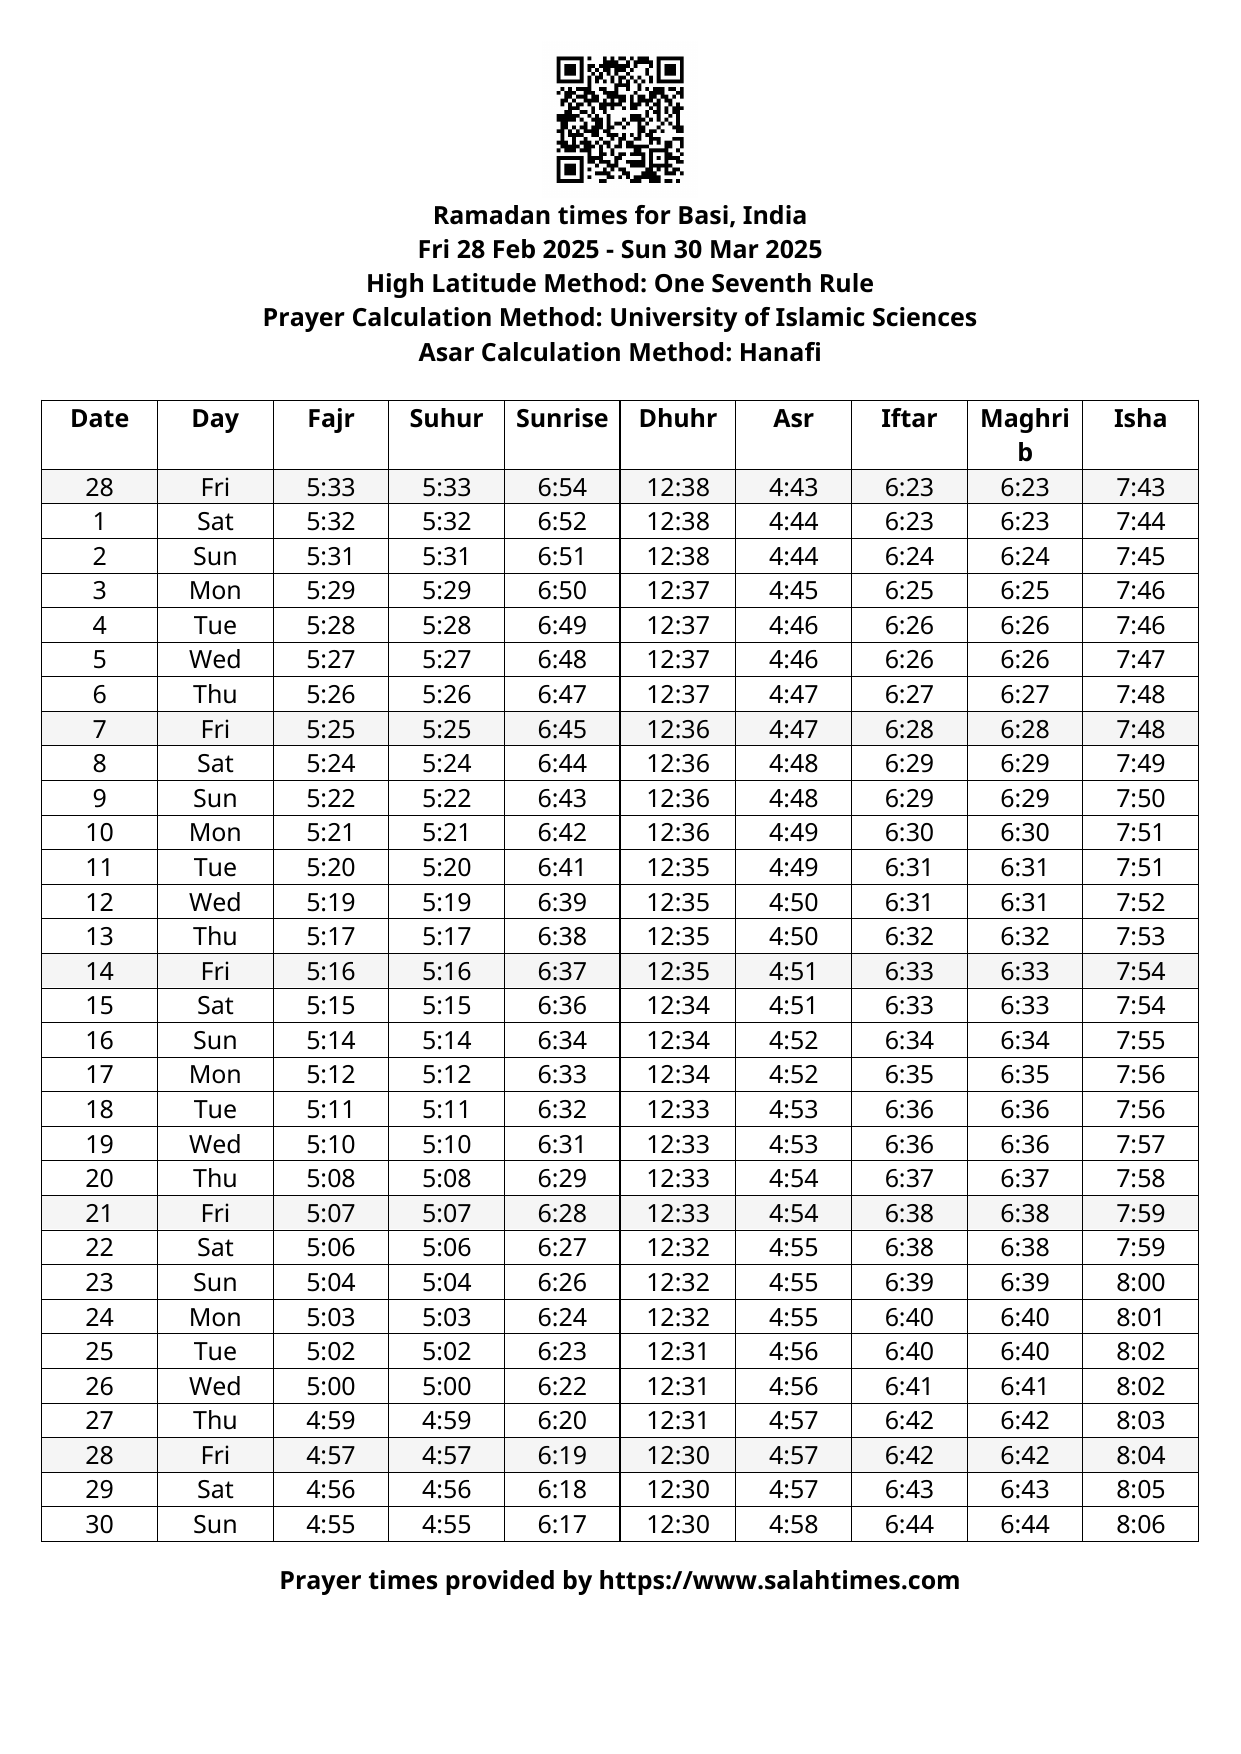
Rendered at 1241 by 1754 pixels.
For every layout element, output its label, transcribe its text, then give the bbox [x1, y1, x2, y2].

table_header Iftar [852, 401, 967, 469]
table_cell 6:23 [852, 504, 967, 538]
table_cell 6:32 [968, 919, 1082, 953]
table_cell 5:24 [274, 746, 388, 780]
table_cell 7:46 [1083, 608, 1198, 642]
table_cell 4:52 [736, 1058, 851, 1091]
table_cell 5:07 [274, 1196, 388, 1229]
table_cell 5:22 [389, 781, 504, 814]
table_cell 4:46 [736, 643, 851, 676]
table_cell 8:03 [1083, 1404, 1198, 1437]
table_cell 6:30 [968, 816, 1082, 849]
table_cell 5:25 [389, 712, 504, 745]
table_cell 5:19 [389, 885, 504, 918]
table_cell 7:46 [1083, 574, 1198, 607]
table_cell 6:25 [852, 574, 967, 607]
table_cell 8:04 [1083, 1438, 1198, 1472]
table_cell 6:32 [852, 919, 967, 953]
table_cell 6:19 [505, 1438, 619, 1472]
table_cell 6:38 [505, 919, 619, 953]
table_cell 4 [42, 608, 157, 642]
table_cell Sat [158, 989, 273, 1022]
table_cell 4:58 [736, 1507, 851, 1541]
table_cell 4:57 [389, 1438, 504, 1472]
table_cell 6:40 [852, 1300, 967, 1333]
table_cell 6:29 [852, 746, 967, 780]
table_cell 7:44 [1083, 504, 1198, 538]
table_cell 6:52 [505, 504, 619, 538]
table_cell Wed [158, 1369, 273, 1402]
table_cell 6:41 [968, 1369, 1082, 1402]
table_cell 6:41 [852, 1369, 967, 1402]
text Fri 28 Feb 2025 - Sun 30 Mar 2025 [42, 232, 1198, 266]
table_cell 6:31 [968, 850, 1082, 884]
table_cell 6:34 [852, 1023, 967, 1057]
table_cell 8 [42, 746, 157, 780]
text Prayer Calculation Method: University of Islamic Sciences [42, 300, 1198, 334]
table_cell 5:20 [389, 850, 504, 884]
table_cell 4:48 [736, 746, 851, 780]
table_cell 12:30 [621, 1438, 735, 1472]
table_cell 6:18 [505, 1473, 619, 1506]
table_cell 6:29 [968, 746, 1082, 780]
table_cell 6:24 [852, 539, 967, 572]
table_cell 6:17 [505, 1507, 619, 1541]
table_cell 7:53 [1083, 919, 1198, 953]
table_cell 4:44 [736, 539, 851, 572]
table_cell 5:15 [389, 989, 504, 1022]
table_cell 5:10 [274, 1127, 388, 1160]
table_cell 6:31 [852, 850, 967, 884]
table_cell 12:37 [621, 574, 735, 607]
table_cell 7:54 [1083, 954, 1198, 987]
table_cell 6:33 [852, 989, 967, 1022]
table_cell Mon [158, 574, 273, 607]
table_cell 6:44 [505, 746, 619, 780]
text Prayer times provided by https://www.salahtimes.com [42, 1563, 1198, 1597]
table_cell 6:43 [968, 1473, 1082, 1506]
table_cell 6:42 [852, 1438, 967, 1472]
table_cell 6:42 [968, 1404, 1082, 1437]
table_cell 5:26 [274, 677, 388, 711]
table_cell 12:34 [621, 1023, 735, 1057]
table_cell 4:48 [736, 781, 851, 814]
table_cell 6:38 [968, 1231, 1082, 1264]
table_cell 6:54 [505, 470, 619, 503]
table_cell 12:38 [621, 470, 735, 503]
table_cell 11 [42, 850, 157, 884]
table_cell 4:44 [736, 504, 851, 538]
table_cell 5:03 [389, 1300, 504, 1333]
table_cell 6:23 [968, 504, 1082, 538]
table_cell 4:49 [736, 850, 851, 884]
table_header Isha [1083, 401, 1198, 469]
table_cell Fri [158, 712, 273, 745]
table_cell 26 [42, 1369, 157, 1402]
table_cell 8:02 [1083, 1369, 1198, 1402]
text Asar Calculation Method: Hanafi [42, 334, 1198, 368]
table_cell 12:38 [621, 504, 735, 538]
table_cell 6:28 [852, 712, 967, 745]
table_cell 6:28 [505, 1196, 619, 1229]
table_cell 14 [42, 954, 157, 987]
table_cell 6:26 [505, 1265, 619, 1299]
table_cell 6:40 [968, 1334, 1082, 1368]
text High Latitude Method: One Seventh Rule [42, 266, 1198, 300]
table_cell 4:45 [736, 574, 851, 607]
table_cell Thu [158, 1404, 273, 1437]
table_cell Sat [158, 1231, 273, 1264]
table_cell 12:35 [621, 954, 735, 987]
table_cell 13 [42, 919, 157, 953]
table_cell 6:42 [505, 816, 619, 849]
table_cell 4:46 [736, 608, 851, 642]
table_cell 12:34 [621, 989, 735, 1022]
table_cell Sat [158, 1473, 273, 1506]
table_cell 6:36 [968, 1092, 1082, 1126]
table_cell Sat [158, 504, 273, 538]
table_cell 6:29 [968, 781, 1082, 814]
table_cell 6:33 [968, 989, 1082, 1022]
table_cell Sun [158, 1023, 273, 1057]
table_cell 12:33 [621, 1161, 735, 1195]
table_cell 6:30 [852, 816, 967, 849]
table_cell Tue [158, 1334, 273, 1368]
table_cell 5:10 [389, 1127, 504, 1160]
table_cell 6:37 [968, 1161, 1082, 1195]
table_cell 20 [42, 1161, 157, 1195]
table_cell 4:54 [736, 1196, 851, 1229]
table_cell 4:55 [736, 1265, 851, 1299]
table_cell 4:56 [274, 1473, 388, 1506]
table_cell 6:36 [852, 1092, 967, 1126]
table_cell Wed [158, 885, 273, 918]
picture [542, 41, 699, 198]
table_cell 7:50 [1083, 781, 1198, 814]
table_cell 6:32 [505, 1092, 619, 1126]
table_cell 6:26 [852, 608, 967, 642]
table_cell 12:33 [621, 1127, 735, 1160]
table_cell 7:56 [1083, 1092, 1198, 1126]
table_cell 5:27 [389, 643, 504, 676]
table_cell Tue [158, 608, 273, 642]
table_cell 2 [42, 539, 157, 572]
table_cell 12:32 [621, 1265, 735, 1299]
table_cell 9 [42, 781, 157, 814]
table_cell 6:31 [505, 1127, 619, 1160]
table_cell 6:28 [968, 712, 1082, 745]
table_cell 4:51 [736, 989, 851, 1022]
table_cell 6:36 [968, 1127, 1082, 1160]
table_cell 6:23 [852, 470, 967, 503]
table_cell 7:56 [1083, 1058, 1198, 1091]
table_cell 12:36 [621, 781, 735, 814]
table_cell Sun [158, 781, 273, 814]
table_cell 12:37 [621, 608, 735, 642]
table_cell Mon [158, 1300, 273, 1333]
table_cell 4:59 [389, 1404, 504, 1437]
table_cell 4:55 [274, 1507, 388, 1541]
table_cell 6:42 [968, 1438, 1082, 1472]
table_cell 6:25 [968, 574, 1082, 607]
table_cell 7:54 [1083, 989, 1198, 1022]
table_cell 4:53 [736, 1092, 851, 1126]
table_cell 12:36 [621, 712, 735, 745]
table_cell Tue [158, 1092, 273, 1126]
table_cell 6:23 [505, 1334, 619, 1368]
table_cell 6:44 [968, 1507, 1082, 1541]
table_header Suhur [389, 401, 504, 469]
table_cell 5:26 [389, 677, 504, 711]
table_cell 4:59 [274, 1404, 388, 1437]
table_cell 6:47 [505, 677, 619, 711]
table_cell 6:31 [852, 885, 967, 918]
table_cell 4:52 [736, 1023, 851, 1057]
table_cell 7:59 [1083, 1196, 1198, 1229]
table_cell 7:59 [1083, 1231, 1198, 1264]
table_cell 6:27 [852, 677, 967, 711]
table_header Day [158, 401, 273, 469]
table_cell 5:29 [389, 574, 504, 607]
table_cell 5 [42, 643, 157, 676]
table_header Fajr [274, 401, 388, 469]
table_cell 5:32 [389, 504, 504, 538]
table_cell 12:32 [621, 1231, 735, 1264]
table_cell 5:22 [274, 781, 388, 814]
table_cell 4:55 [736, 1231, 851, 1264]
table_header Maghrib [968, 401, 1082, 469]
table_cell 6:43 [505, 781, 619, 814]
table_cell 12:33 [621, 1092, 735, 1126]
table_cell 6:37 [505, 954, 619, 987]
table_cell 6:31 [968, 885, 1082, 918]
table_cell Sat [158, 746, 273, 780]
table_cell 6:20 [505, 1404, 619, 1437]
table_cell 5:11 [389, 1092, 504, 1126]
table_cell 7:47 [1083, 643, 1198, 676]
table_cell 4:50 [736, 885, 851, 918]
table_cell Thu [158, 919, 273, 953]
table_cell 4:49 [736, 816, 851, 849]
table_cell 6:40 [968, 1300, 1082, 1333]
table_cell 5:06 [389, 1231, 504, 1264]
table_cell 5:16 [274, 954, 388, 987]
table_cell 5:00 [389, 1369, 504, 1402]
table_cell 6:33 [968, 954, 1082, 987]
table_cell 5:25 [274, 712, 388, 745]
table_cell Fri [158, 470, 273, 503]
table_cell 5:08 [274, 1161, 388, 1195]
table_cell 12:31 [621, 1369, 735, 1402]
table_cell 7:58 [1083, 1161, 1198, 1195]
table_cell 21 [42, 1196, 157, 1229]
table_cell 6:39 [505, 885, 619, 918]
table_cell Tue [158, 850, 273, 884]
table_cell 5:31 [389, 539, 504, 572]
table_cell 6:29 [505, 1161, 619, 1195]
table_cell 5:17 [389, 919, 504, 953]
table_cell 5:27 [274, 643, 388, 676]
table_cell 18 [42, 1092, 157, 1126]
table_cell 6:34 [968, 1023, 1082, 1057]
table_cell 8:05 [1083, 1473, 1198, 1506]
table_cell 8:02 [1083, 1334, 1198, 1368]
table_cell 4:54 [736, 1161, 851, 1195]
table_cell 6:40 [852, 1334, 967, 1368]
table_cell Sun [158, 1265, 273, 1299]
table_cell 5:04 [274, 1265, 388, 1299]
table_cell 12:36 [621, 816, 735, 849]
table_cell 12:35 [621, 885, 735, 918]
table_cell 12:34 [621, 1058, 735, 1091]
table_cell 6:48 [505, 643, 619, 676]
table_cell 5:31 [274, 539, 388, 572]
table_cell 12:35 [621, 919, 735, 953]
table_cell 5:28 [389, 608, 504, 642]
table_cell 6:38 [968, 1196, 1082, 1229]
table_cell 12:38 [621, 539, 735, 572]
table_cell 7:45 [1083, 539, 1198, 572]
table_cell 4:56 [736, 1334, 851, 1368]
table_cell 4:57 [274, 1438, 388, 1472]
table_cell 19 [42, 1127, 157, 1160]
table_cell 5:16 [389, 954, 504, 987]
table_cell 7:51 [1083, 816, 1198, 849]
table_cell 28 [42, 1438, 157, 1472]
table_cell 4:47 [736, 712, 851, 745]
table_cell 5:32 [274, 504, 388, 538]
table_cell 7:43 [1083, 470, 1198, 503]
table_cell 5:33 [274, 470, 388, 503]
table_cell Fri [158, 1438, 273, 1472]
table_cell 5:28 [274, 608, 388, 642]
table_cell Wed [158, 1127, 273, 1160]
table_cell Mon [158, 1058, 273, 1091]
table_cell 5:12 [389, 1058, 504, 1091]
table_cell 12 [42, 885, 157, 918]
table_cell 7:51 [1083, 850, 1198, 884]
table_cell 4:56 [736, 1369, 851, 1402]
table_cell 6:23 [968, 470, 1082, 503]
table_cell 15 [42, 989, 157, 1022]
table_cell 5:24 [389, 746, 504, 780]
table_cell 5:20 [274, 850, 388, 884]
table_cell 3 [42, 574, 157, 607]
table_cell 27 [42, 1404, 157, 1437]
table_cell 5:03 [274, 1300, 388, 1333]
table_cell 17 [42, 1058, 157, 1091]
table_cell 23 [42, 1265, 157, 1299]
table_cell 4:55 [736, 1300, 851, 1333]
table_cell 5:12 [274, 1058, 388, 1091]
table_cell 12:37 [621, 643, 735, 676]
table_cell 4:51 [736, 954, 851, 987]
table_cell 8:00 [1083, 1265, 1198, 1299]
table_cell Thu [158, 1161, 273, 1195]
table_cell 6:42 [852, 1404, 967, 1437]
table_cell 5:29 [274, 574, 388, 607]
table_cell 5:04 [389, 1265, 504, 1299]
table_cell 8:06 [1083, 1507, 1198, 1541]
table_cell Mon [158, 816, 273, 849]
table_cell 8:01 [1083, 1300, 1198, 1333]
table_cell 6:39 [968, 1265, 1082, 1299]
table_cell 6:39 [852, 1265, 967, 1299]
table_cell 6 [42, 677, 157, 711]
table_cell 22 [42, 1231, 157, 1264]
table_cell 6:37 [852, 1161, 967, 1195]
table_cell 5:21 [389, 816, 504, 849]
table_cell 29 [42, 1473, 157, 1506]
table_cell 6:24 [505, 1300, 619, 1333]
table_cell 12:32 [621, 1300, 735, 1333]
table_cell 5:11 [274, 1092, 388, 1126]
table_cell 5:19 [274, 885, 388, 918]
table_cell 16 [42, 1023, 157, 1057]
table_cell 4:57 [736, 1473, 851, 1506]
table_cell 25 [42, 1334, 157, 1368]
table_cell 6:49 [505, 608, 619, 642]
table_cell 12:31 [621, 1404, 735, 1437]
table_cell 24 [42, 1300, 157, 1333]
table_cell 5:00 [274, 1369, 388, 1402]
table_cell 5:02 [389, 1334, 504, 1368]
table_cell 4:47 [736, 677, 851, 711]
table_cell Wed [158, 643, 273, 676]
table_cell 5:02 [274, 1334, 388, 1368]
table_cell 30 [42, 1507, 157, 1541]
table_cell 6:34 [505, 1023, 619, 1057]
table_cell 6:22 [505, 1369, 619, 1402]
table_cell 28 [42, 470, 157, 503]
table_cell 6:44 [852, 1507, 967, 1541]
table_cell 5:21 [274, 816, 388, 849]
table_cell 7:48 [1083, 712, 1198, 745]
table_cell 7:52 [1083, 885, 1198, 918]
table_header Date [42, 401, 157, 469]
table_cell 12:31 [621, 1334, 735, 1368]
table_cell 12:33 [621, 1196, 735, 1229]
table_cell 5:14 [274, 1023, 388, 1057]
text Ramadan times for Basi, India [42, 198, 1198, 232]
table_header Asr [736, 401, 851, 469]
table_cell 5:08 [389, 1161, 504, 1195]
table_cell Sun [158, 539, 273, 572]
table_cell 12:30 [621, 1507, 735, 1541]
table_cell 7 [42, 712, 157, 745]
table_header Dhuhr [621, 401, 735, 469]
table_cell 5:15 [274, 989, 388, 1022]
table_cell 4:50 [736, 919, 851, 953]
table_cell Thu [158, 677, 273, 711]
table_cell 6:36 [505, 989, 619, 1022]
table_cell 6:26 [968, 608, 1082, 642]
table_cell 1 [42, 504, 157, 538]
table_cell 6:33 [505, 1058, 619, 1091]
table_cell 7:55 [1083, 1023, 1198, 1057]
table_cell 6:38 [852, 1231, 967, 1264]
table_cell 6:38 [852, 1196, 967, 1229]
table_cell 12:30 [621, 1473, 735, 1506]
table_cell 6:35 [852, 1058, 967, 1091]
table_cell 12:36 [621, 746, 735, 780]
table_cell 4:56 [389, 1473, 504, 1506]
table_cell 12:35 [621, 850, 735, 884]
table_cell 6:35 [968, 1058, 1082, 1091]
table_cell Sun [158, 1507, 273, 1541]
table_cell 10 [42, 816, 157, 849]
table_cell 4:57 [736, 1438, 851, 1472]
table_cell 6:36 [852, 1127, 967, 1160]
table_cell 4:55 [389, 1507, 504, 1541]
table_cell 5:33 [389, 470, 504, 503]
table_cell 12:37 [621, 677, 735, 711]
table_cell 6:27 [505, 1231, 619, 1264]
table_cell 6:26 [968, 643, 1082, 676]
table_cell 4:57 [736, 1404, 851, 1437]
table_cell 5:06 [274, 1231, 388, 1264]
table_cell 4:43 [736, 470, 851, 503]
table_cell 5:14 [389, 1023, 504, 1057]
table_cell 5:07 [389, 1196, 504, 1229]
table_cell 6:50 [505, 574, 619, 607]
table_cell 5:17 [274, 919, 388, 953]
table_cell 4:53 [736, 1127, 851, 1160]
table_cell 7:57 [1083, 1127, 1198, 1160]
table_cell 6:27 [968, 677, 1082, 711]
table_cell 7:48 [1083, 677, 1198, 711]
table_cell 6:45 [505, 712, 619, 745]
table_cell 6:29 [852, 781, 967, 814]
table_cell 6:33 [852, 954, 967, 987]
table_cell 6:51 [505, 539, 619, 572]
table_cell 7:49 [1083, 746, 1198, 780]
table_cell Fri [158, 954, 273, 987]
table_cell 6:24 [968, 539, 1082, 572]
table_cell Fri [158, 1196, 273, 1229]
table_header Sunrise [505, 401, 619, 469]
table_cell 6:43 [852, 1473, 967, 1506]
table_cell 6:26 [852, 643, 967, 676]
table_cell 6:41 [505, 850, 619, 884]
